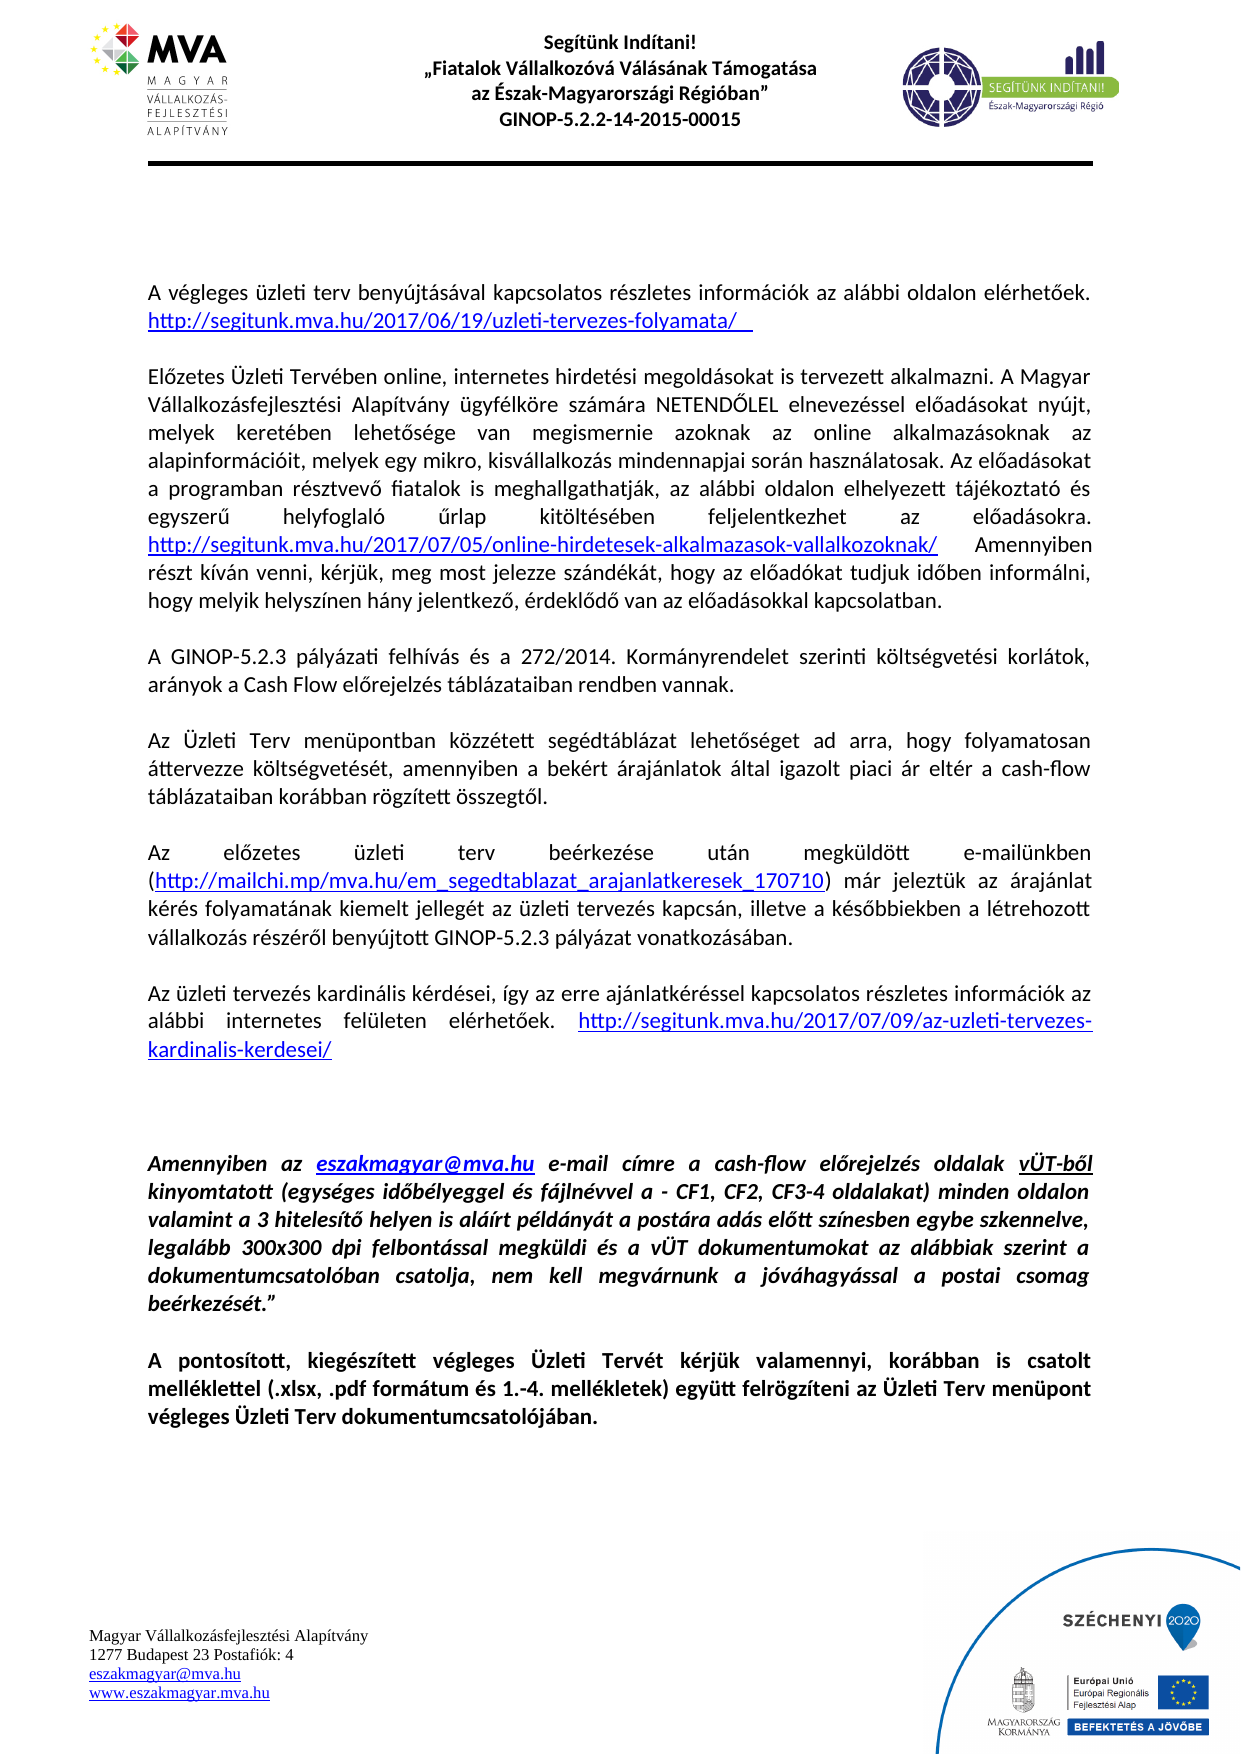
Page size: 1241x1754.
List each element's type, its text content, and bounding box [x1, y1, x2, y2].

picture [75, 0, 242, 162]
text A pontosított, kiegészített végleges Üzleti Tervét kérjük valamennyi, korábban is csatolt melléklettel (.xlsx, .pdf formátum és 1.-4. mellékletek) együtt felrögzíteni az Üzleti Terv menüpont végleges Üzleti Terv dokumentumcsatolójában. [148, 1346, 1092, 1430]
picture [902, 41, 1119, 127]
picture [923, 1531, 1241, 1754]
text Amennyiben az eszakmagyar@mva.hu e-mail címre a cash-flow előrejelzés oldalak vÜT-ből kinyomtatott (egységes időbélyeggel és fájlnévvel a - CF1, CF2, CF3-4 oldalakat) minden oldalon valamint a 3 hitelesítő helyen is aláírt példányát a postára adás előtt színesben egybe szkennelve, legalább 300x300 dpi felbontással megküldi és a vÜT dokumentumokat az alábbiak szerint a dokumentumcsatolóban csatolja, nem kell megvárnunk a jóváhagyással a postai csomag beérkezését.” [148, 1149, 1092, 1317]
